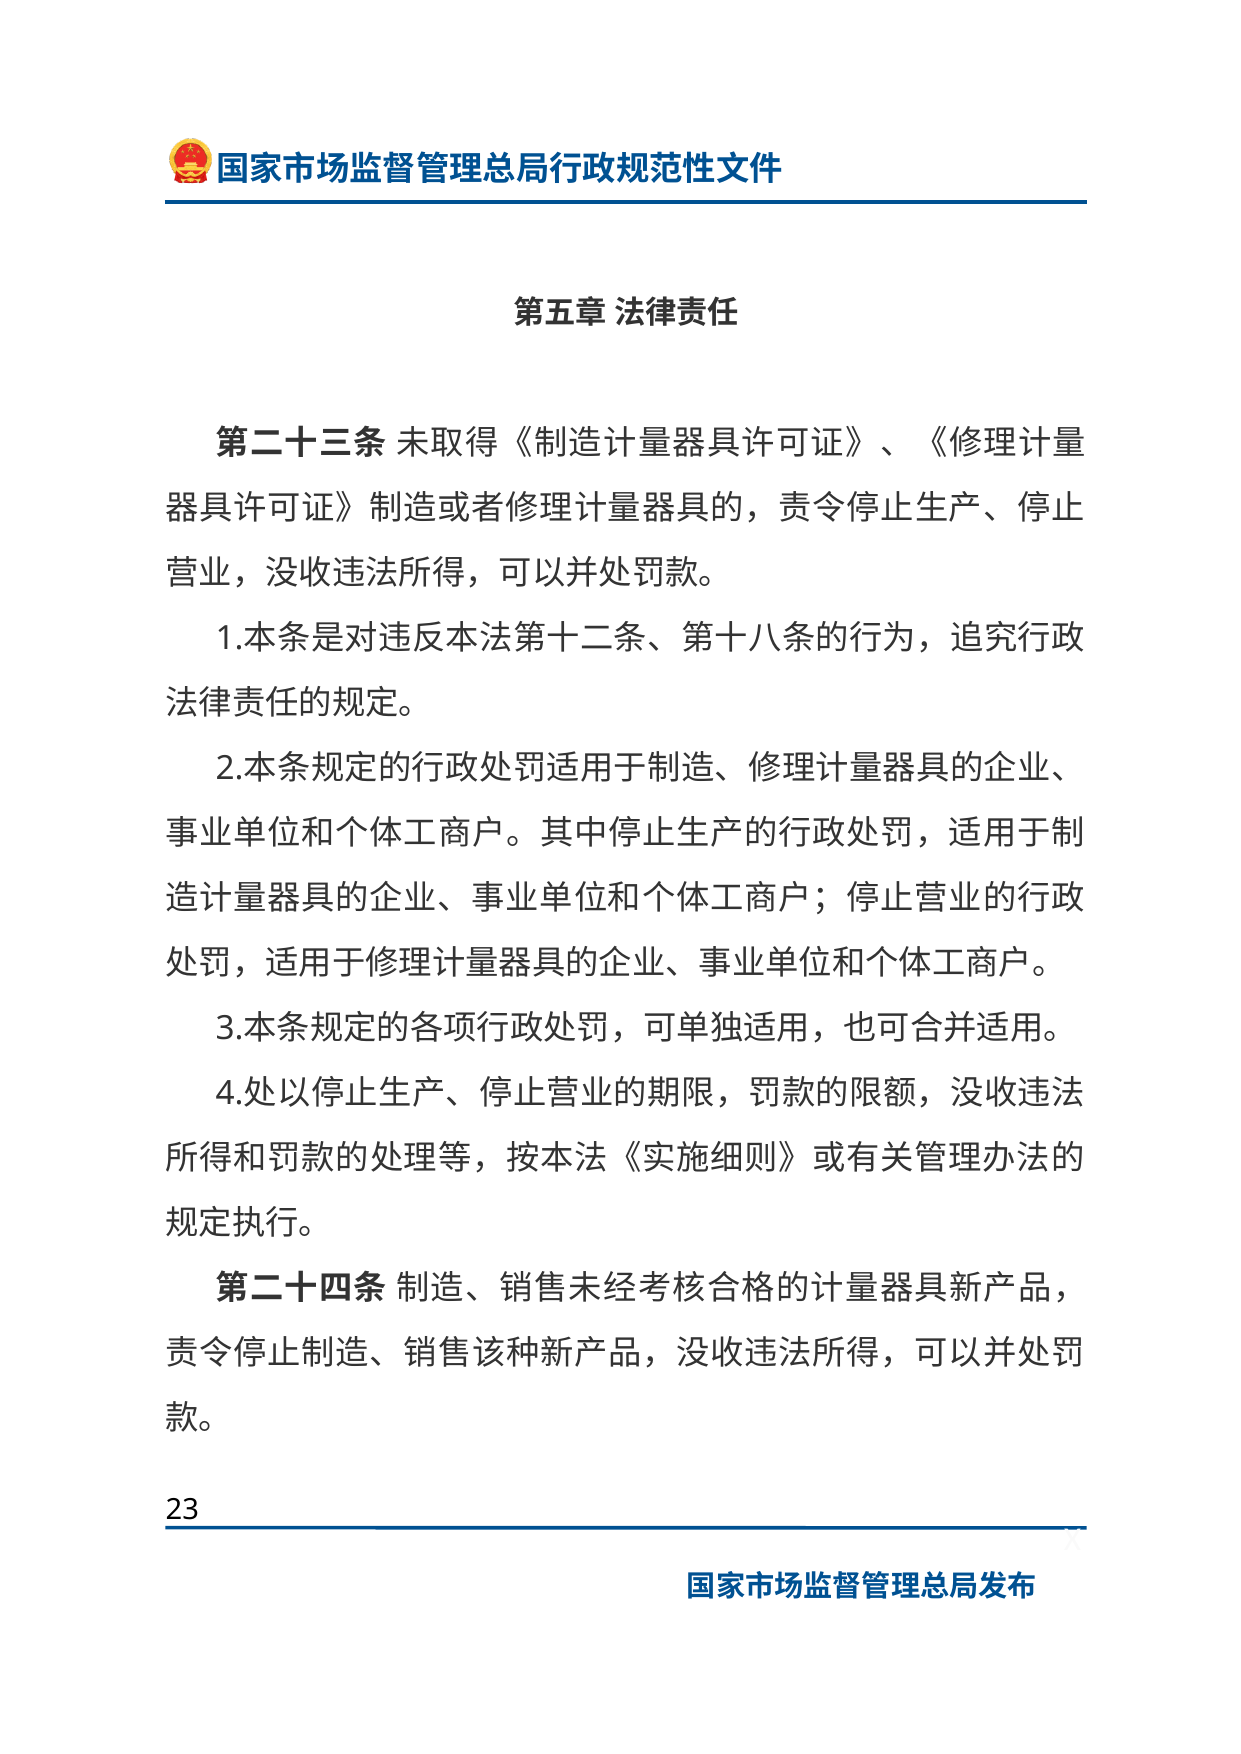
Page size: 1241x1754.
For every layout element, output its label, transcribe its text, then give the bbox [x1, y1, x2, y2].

text 第五章 法律责任 [165, 278, 1087, 343]
picture [165, 136, 216, 187]
text 1.本条是对违反本法第十二条、第十八条的行为，追究行政法律责任的规定。 [165, 603, 1087, 733]
text 4.处以停止生产、停止营业的期限，罚款的限额，没收违法所得和罚款的处理等，按本法《实施细则》或有关管理办法的规定执行。 [165, 1058, 1087, 1253]
text 第二十四条 制造、销售未经考核合格的计量器具新产品，责令停止制造、销售该种新产品，没收违法所得，可以并处罚款。 [165, 1253, 1087, 1448]
text 2.本条规定的行政处罚适用于制造、修理计量器具的企业、事业单位和个体工商户。其中停止生产的行政处罚，适用于制造计量器具的企业、事业单位和个体工商户；停止营业的行政处罚，适用于修理计量器具的企业、事业单位和个体工商户。 [165, 733, 1087, 993]
text 3.本条规定的各项行政处罚，可单独适用，也可合并适用。 [165, 993, 1087, 1058]
text 第二十三条 未取得《制造计量器具许可证》、《修理计量器具许可证》制造或者修理计量器具的，责令停止生产、停止营业，没收违法所得，可以并处罚款。 [165, 408, 1087, 603]
